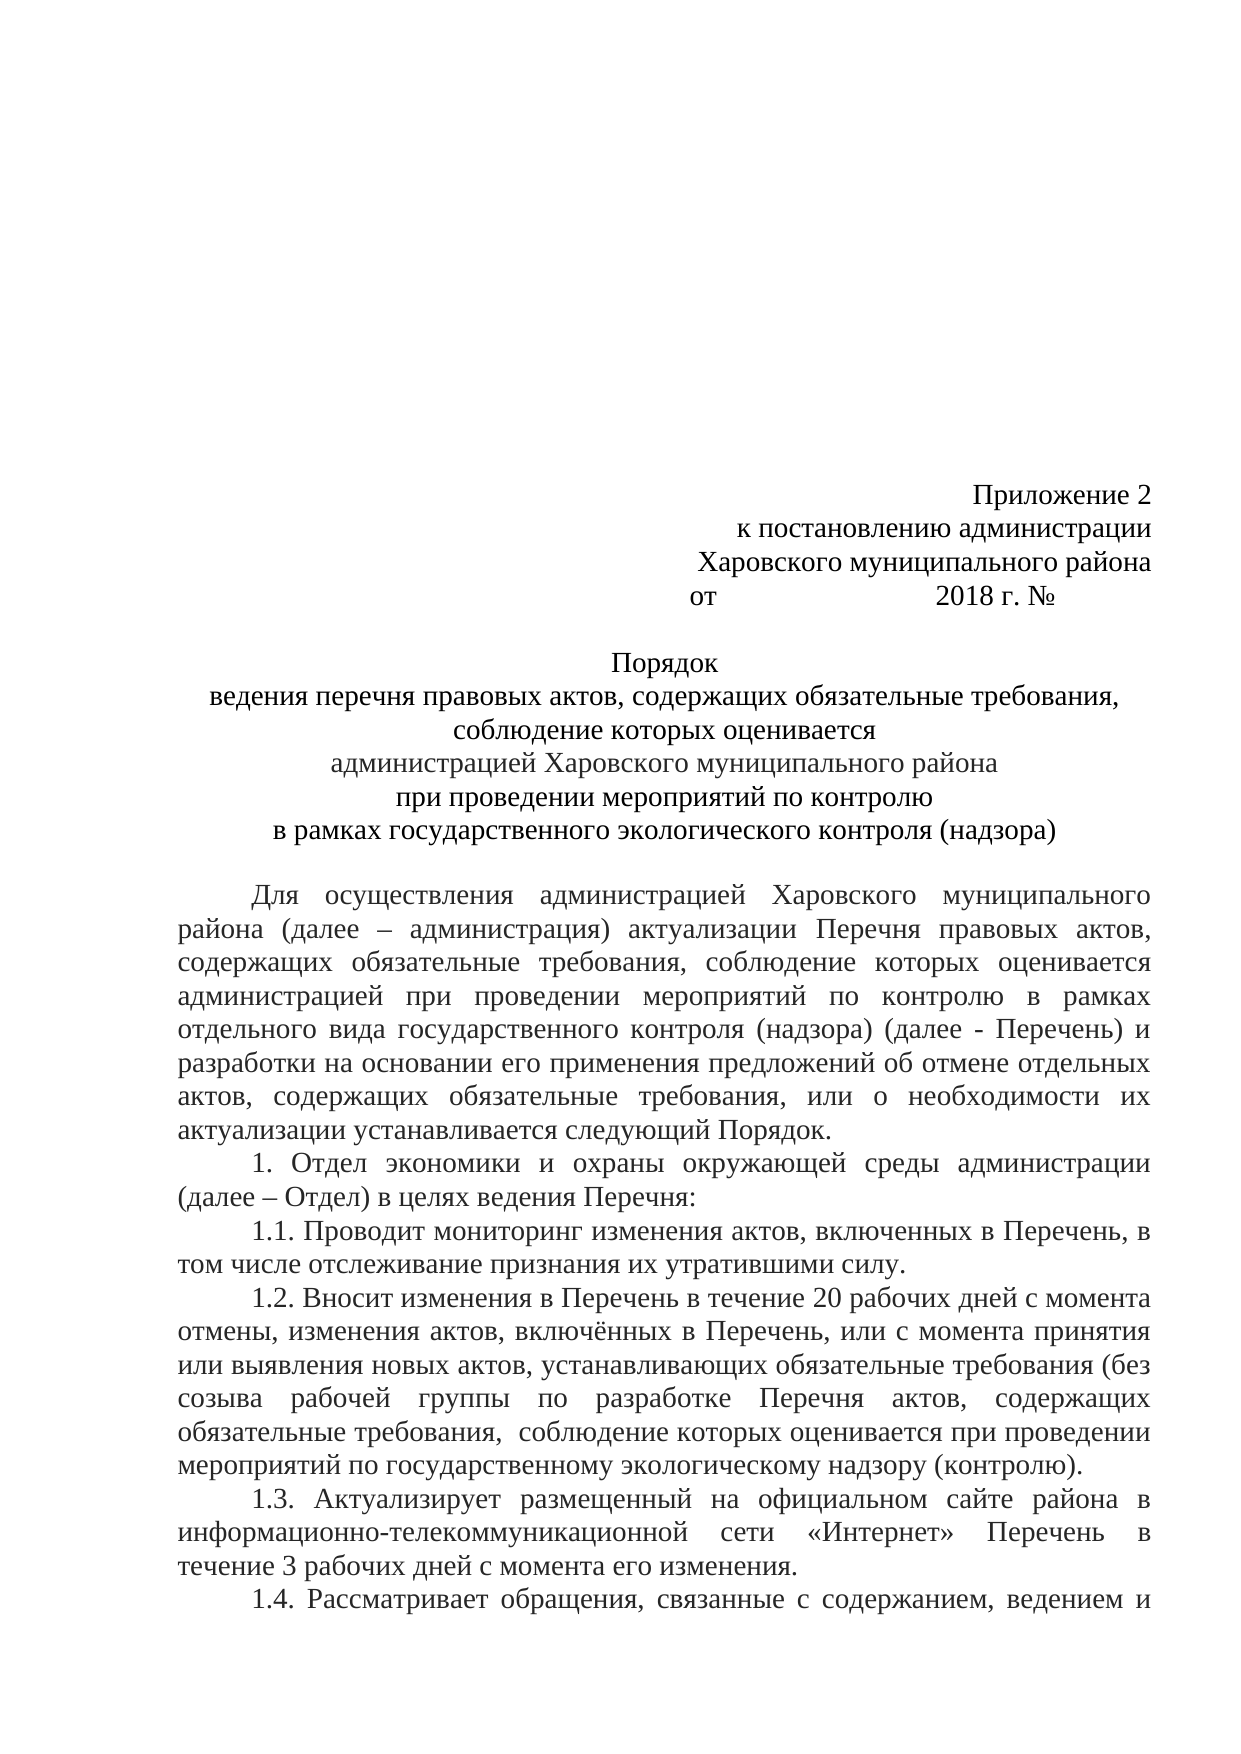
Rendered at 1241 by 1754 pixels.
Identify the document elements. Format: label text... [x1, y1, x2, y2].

text от 2018 г. № [177, 578, 1152, 611]
text к постановлению администрации [177, 511, 1152, 544]
text Порядок [177, 645, 1152, 678]
text ведения перечня правовых актов, содержащих обязательные требования, [177, 678, 1152, 712]
title при проведении мероприятий по контролю [177, 779, 1152, 812]
text Для осуществления администрацией Харовского муниципального района (далее – администрация) актуализации Перечня правовых актов, содержащих обязательные требования, соблюдение которых оценивается администрацией при проведении мероприятий по контролю в рамках отдельного вида государственного контроля (надзора) (далее - Перечень) и разработки на основании его применения предложений об отмене отдельных актов, содержащих обязательные требования, или о необходимости их актуализации устанавливается следующий Порядок. [177, 877, 1152, 1146]
text 1.2. Вносит изменения в Перечень в течение 20 рабочих дней с момента отмены, изменения актов, включённых в Перечень, или с момента принятия или выявления новых актов, устанавливающих обязательные требования (без созыва рабочей группы по разработке Перечня актов, содержащих обязательные требования, соблюдение которых оценивается при проведении мероприятий по государственному экологическому надзору (контролю). [177, 1280, 1152, 1481]
text 1.3. Актуализирует размещенный на официальном сайте района в информационно-телекоммуникационной сети «Интернет» Перечень в течение 3 рабочих дней с момента его изменения. [177, 1481, 1152, 1582]
text в рамках государственного экологического контроля (надзора) [177, 812, 1152, 846]
text 1. Отдел экономики и охраны окружающей среды администрации (далее – Отдел) в целях ведения Перечня: [177, 1146, 1152, 1213]
text Приложение 2 [177, 477, 1152, 511]
title соблюдение которых оценивается [177, 712, 1152, 745]
title администрацией Харовского муниципального района [177, 745, 1152, 779]
text 1.1. Проводит мониторинг изменения актов, включенных в Перечень, в том числе отслеживание признания их утратившими силу. [177, 1213, 1152, 1280]
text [177, 1582, 1152, 1615]
text Харовского муниципального района [177, 544, 1152, 578]
